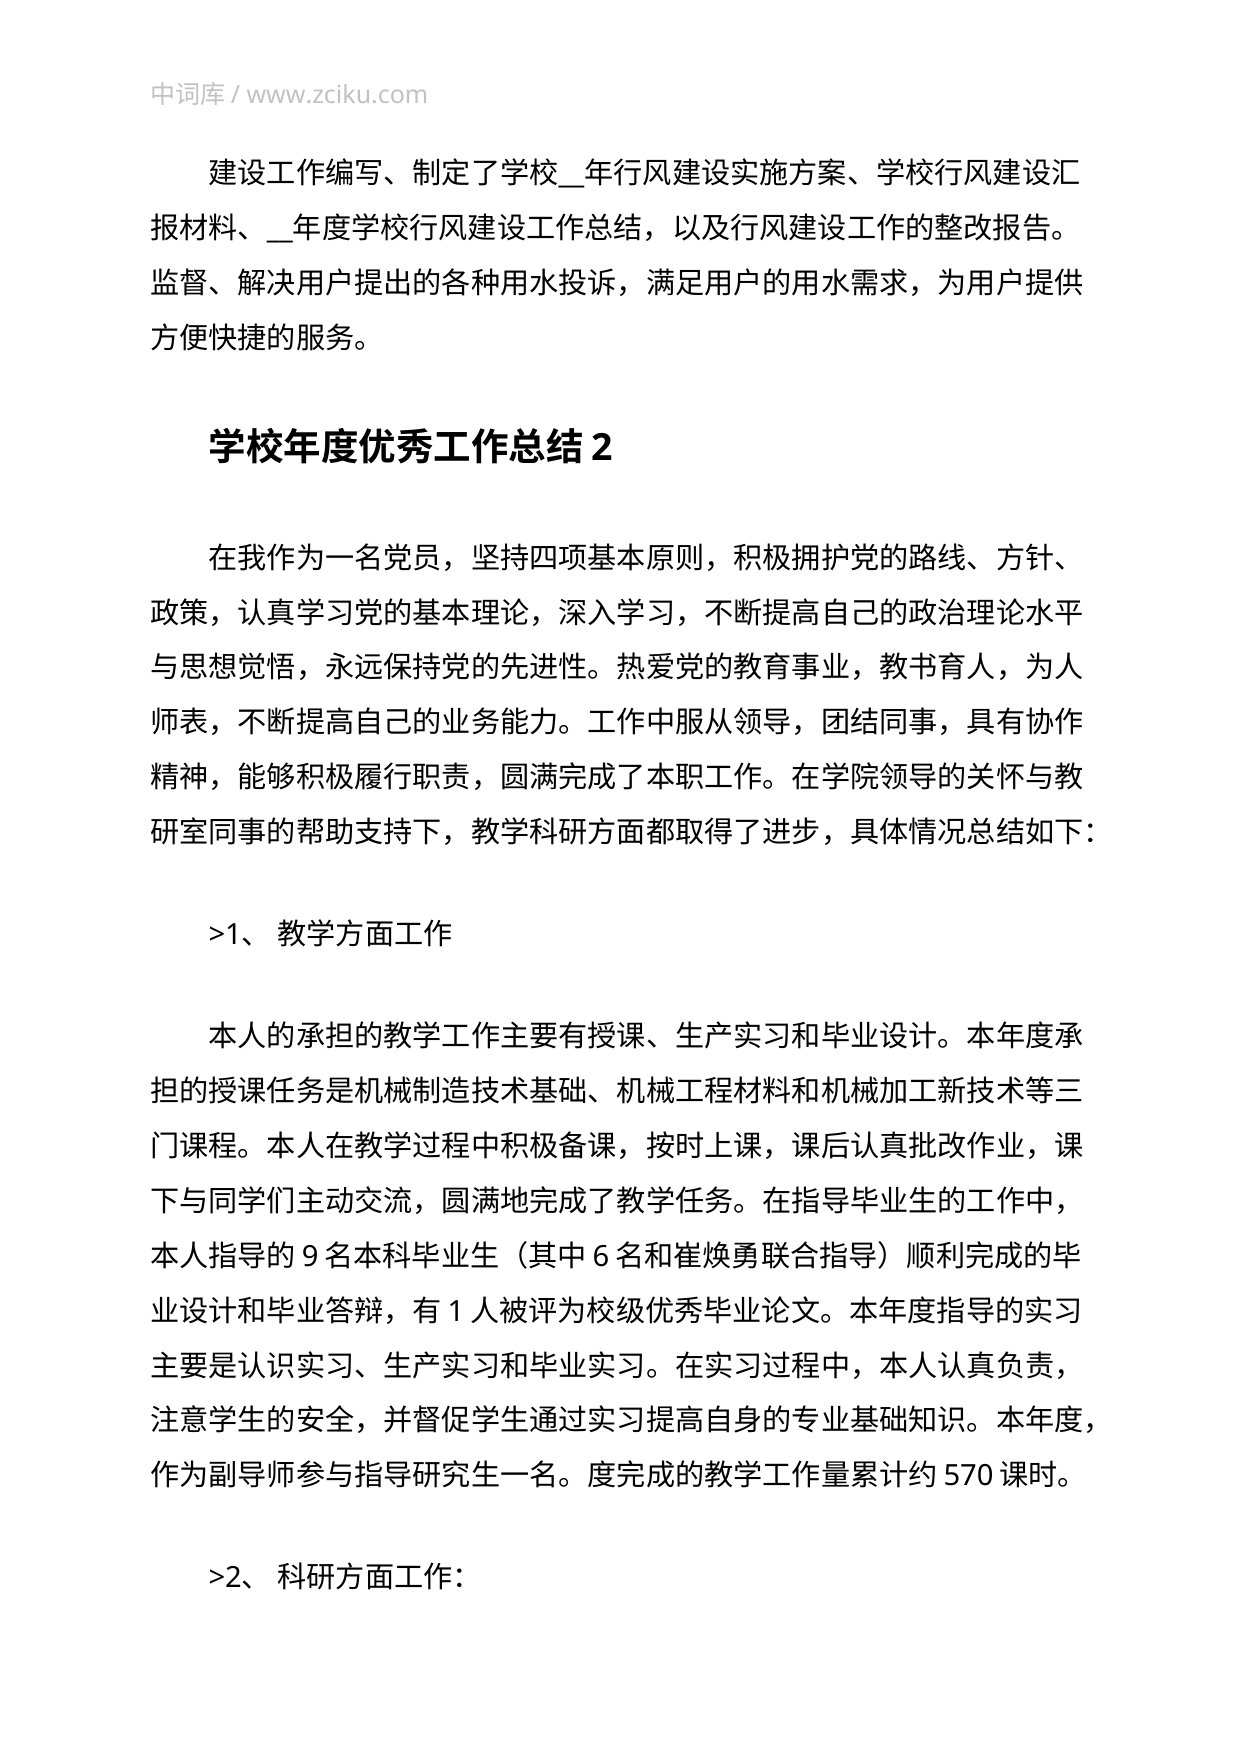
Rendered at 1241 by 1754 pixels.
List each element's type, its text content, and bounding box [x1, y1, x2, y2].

text 学校年度优秀工作总结2 [150, 417, 1090, 471]
text >1、 教学方面工作 [150, 911, 1090, 953]
text 建设工作编写、制定了学校__年行风建设实施方案、学校行风建设汇报材料、__年度学校行风建设工作总结，以及行风建设工作的整改报告。监督、解决用户提出的各种用水投诉，满足用户的用水需求，为用户提供方便快捷的服务。 [150, 150, 1090, 357]
text 在我作为一名党员，坚持四项基本原则，积极拥护党的路线、方针、政策，认真学习党的基本理论，深入学习，不断提高自己的政治理论水平与思想觉悟，永远保持党的先进性。热爱党的教育事业，教书育人，为人师表，不断提高自己的业务能力。工作中服从领导，团结同事，具有协作精神，能够积极履行职责，圆满完成了本职工作。在学院领导的关怀与教研室同事的帮助支持下，教学科研方面都取得了进步，具体情况总结如下： [150, 534, 1090, 851]
text 本人的承担的教学工作主要有授课、生产实习和毕业设计。本年度承担的授课任务是机械制造技术基础、机械工程材料和机械加工新技术等三门课程。本人在教学过程中积极备课，按时上课，课后认真批改作业，课下与同学们主动交流，圆满地完成了教学任务。在指导毕业生的工作中，本人指导的9名本科毕业生（其中6名和崔焕勇联合指导）顺利完成的毕业设计和毕业答辩，有1人被评为校级优秀毕业论文。本年度指导的实习主要是认识实习、生产实习和毕业实习。在实习过程中，本人认真负责，注意学生的安全，并督促学生通过实习提高自身的专业基础知识。本年度，作为副导师参与指导研究生一名。度完成的教学工作量累计约570课时。 [150, 1012, 1090, 1494]
text >2、 科研方面工作： [150, 1554, 1090, 1596]
